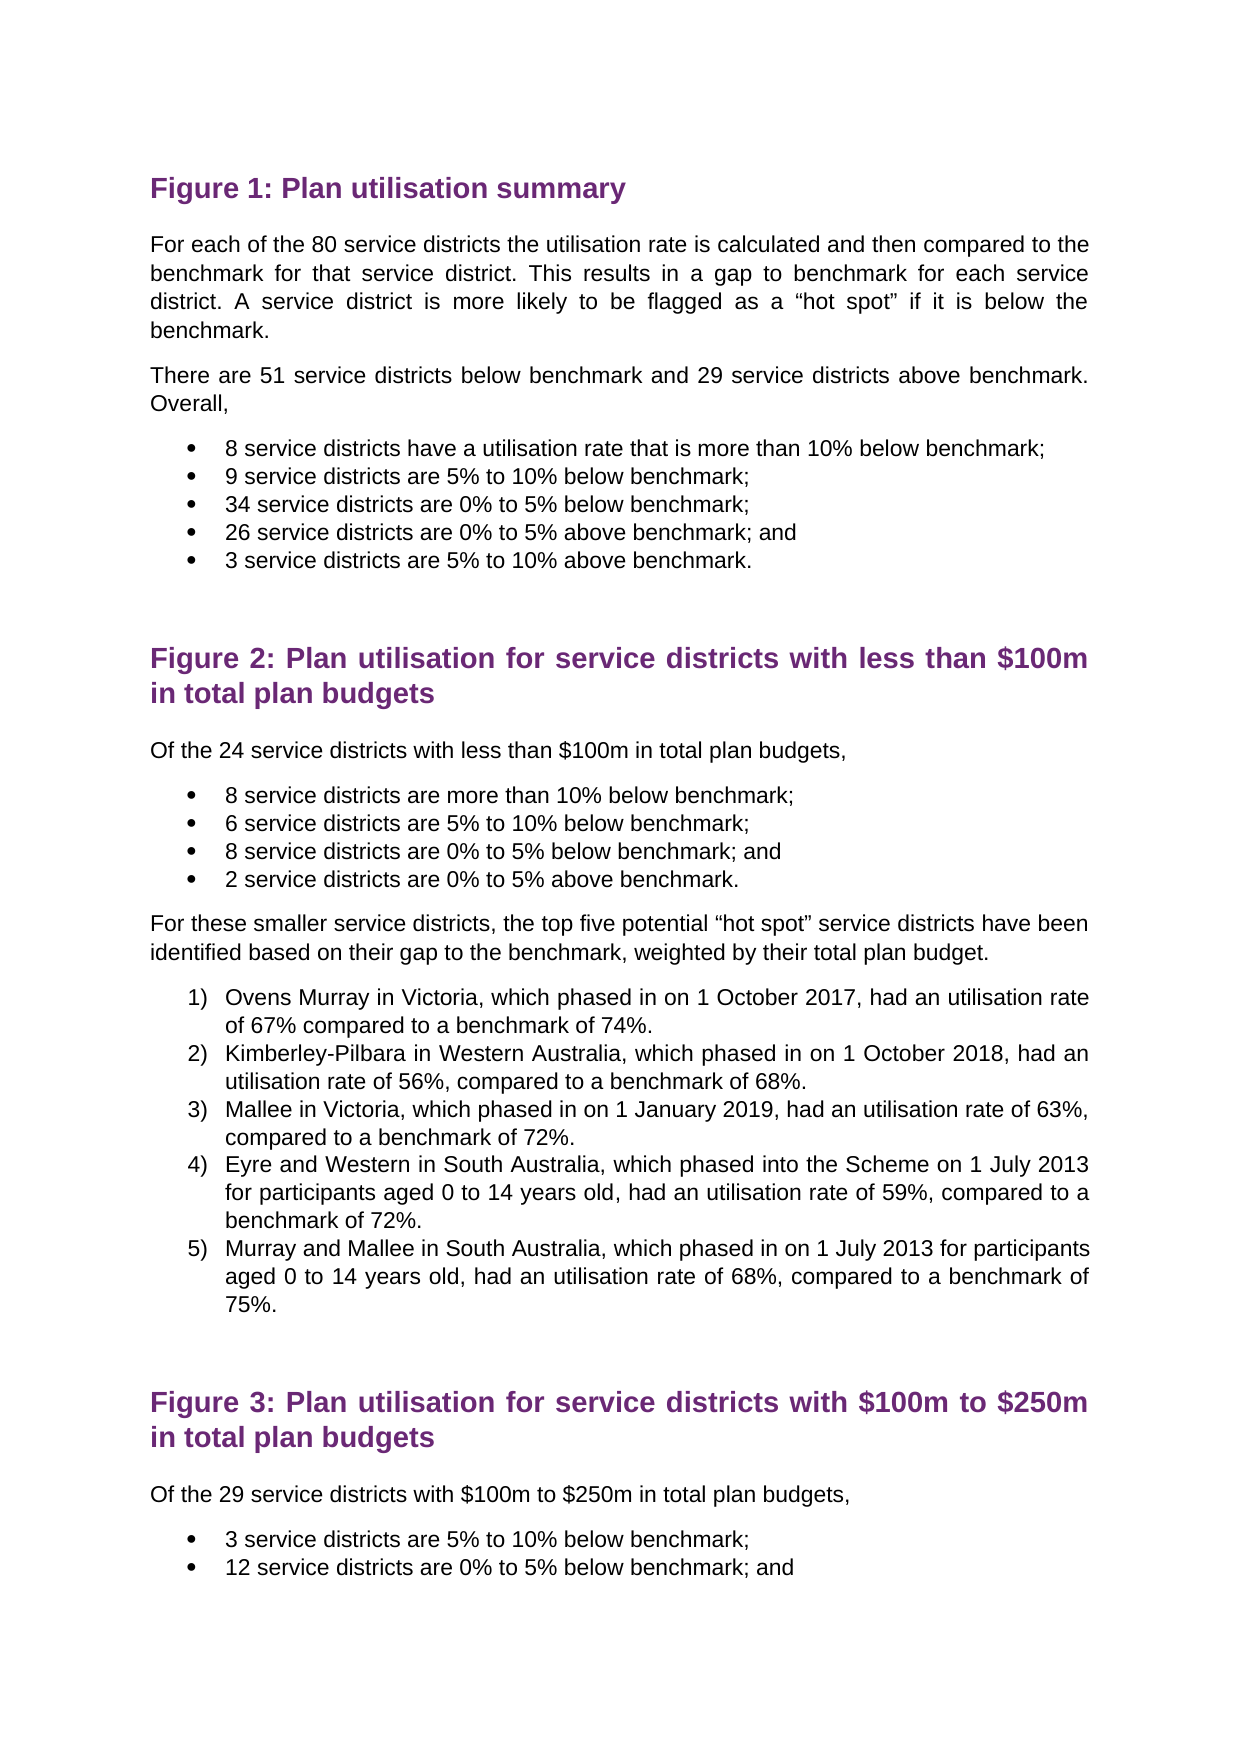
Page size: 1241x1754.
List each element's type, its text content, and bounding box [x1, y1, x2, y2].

subtitle Figure 3: Plan utilisation for service districts with $100m to $250m in total plan budgets [150, 1385, 1090, 1454]
list 26 service districts are 0% to 5% above benchmark; and [187, 519, 1090, 545]
list 2 service districts are 0% to 5% above benchmark. [187, 866, 1090, 892]
list Murray and Mallee in South Australia, which phased in on 1 July 2013 for participants aged 0 to 14 years old, had an utilisation rate of 68%, compared to a benchmark of 75%. [187, 1235, 1090, 1317]
list Eyre and Western in South Australia, which phased into the Scheme on 1 July 2013 for participants aged 0 to 14 years old, had an utilisation rate of 59%, compared to a benchmark of 72%. [187, 1151, 1090, 1233]
text Of the 24 service districts with less than $100m in total plan budgets, [150, 737, 1090, 763]
subtitle Figure 2: Plan utilisation for service districts with less than $100m in total plan budgets [150, 641, 1090, 710]
list 6 service districts are 5% to 10% below benchmark; [187, 810, 1090, 836]
list 9 service districts are 5% to 10% below benchmark; [187, 463, 1090, 489]
text Of the 29 service districts with $100m to $250m in total plan budgets, [150, 1481, 1090, 1507]
list Mallee in Victoria, which phased in on 1 January 2019, had an utilisation rate of 63%, compared to a benchmark of 72%. [187, 1096, 1090, 1150]
subtitle Figure 1: Plan utilisation summary [150, 171, 1090, 204]
list Kimberley-Pilbara in Western Australia, which phased in on 1 October 2018, had an utilisation rate of 56%, compared to a benchmark of 68%. [187, 1040, 1090, 1094]
text For each of the 80 service districts the utilisation rate is calculated and then compared to the benchmark for that service district. This results in a gap to benchmark for each service district. A service district is more likely to be flagged as a “hot spot” if it is below the benchmark. [150, 231, 1090, 343]
list Ovens Murray in Victoria, which phased in on 1 October 2017, had an utilisation rate of 67% compared to a benchmark of 74%. [187, 984, 1090, 1038]
text For these smaller service districts, the top five potential “hot spot” service districts have been identified based on their gap to the benchmark, weighted by their total plan budget. [150, 910, 1090, 965]
list 12 service districts are 0% to 5% below benchmark; and [187, 1554, 1090, 1580]
list 8 service districts are 0% to 5% below benchmark; and [187, 838, 1090, 864]
list 8 service districts are more than 10% below benchmark; [187, 782, 1090, 808]
list 3 service districts are 5% to 10% below benchmark; [187, 1526, 1090, 1552]
list 8 service districts have a utilisation rate that is more than 10% below benchmark; [187, 435, 1090, 462]
text There are 51 service districts below benchmark and 29 service districts above benchmark. Overall, [150, 362, 1090, 417]
list 3 service districts are 5% to 10% above benchmark. [187, 547, 1090, 573]
list 34 service districts are 0% to 5% below benchmark; [187, 491, 1090, 517]
